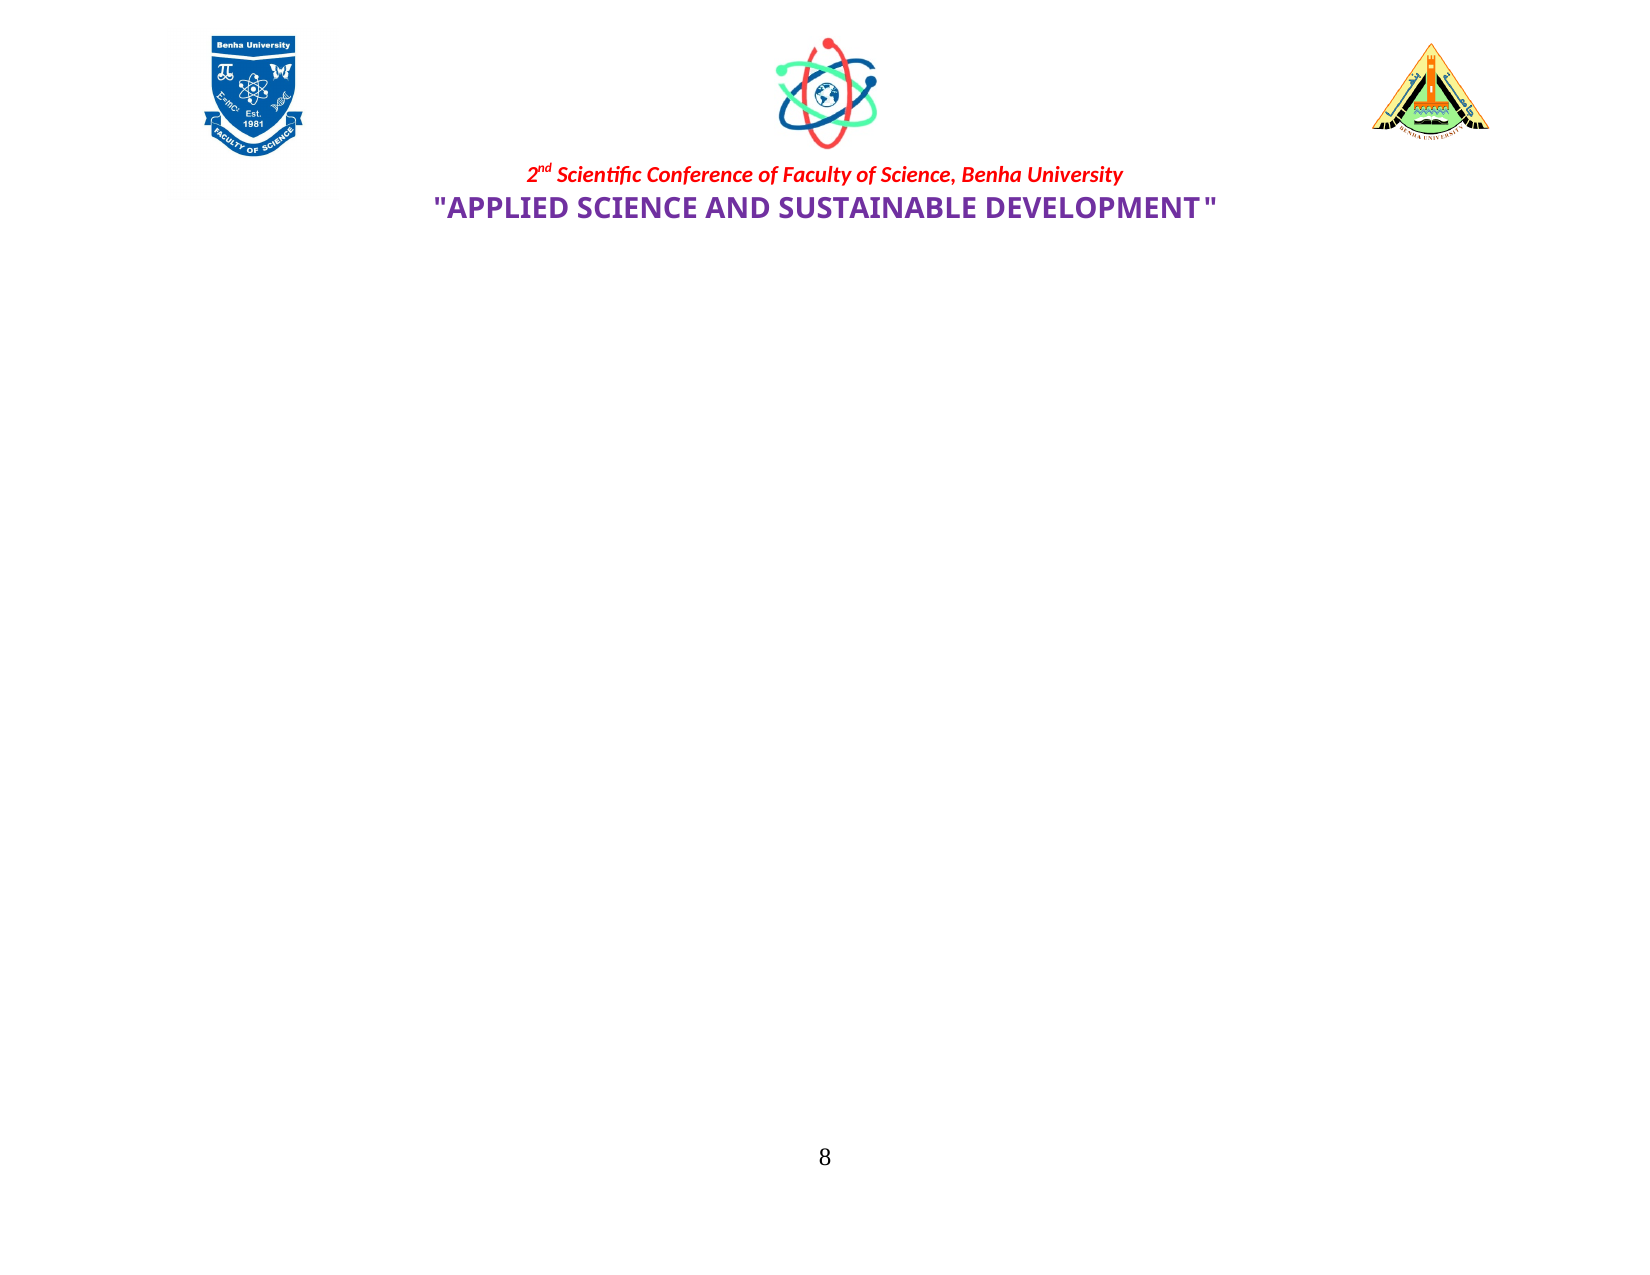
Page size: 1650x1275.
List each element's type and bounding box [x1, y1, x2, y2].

picture [1358, 39, 1500, 145]
picture [774, 36, 878, 150]
picture [167, 28, 339, 200]
